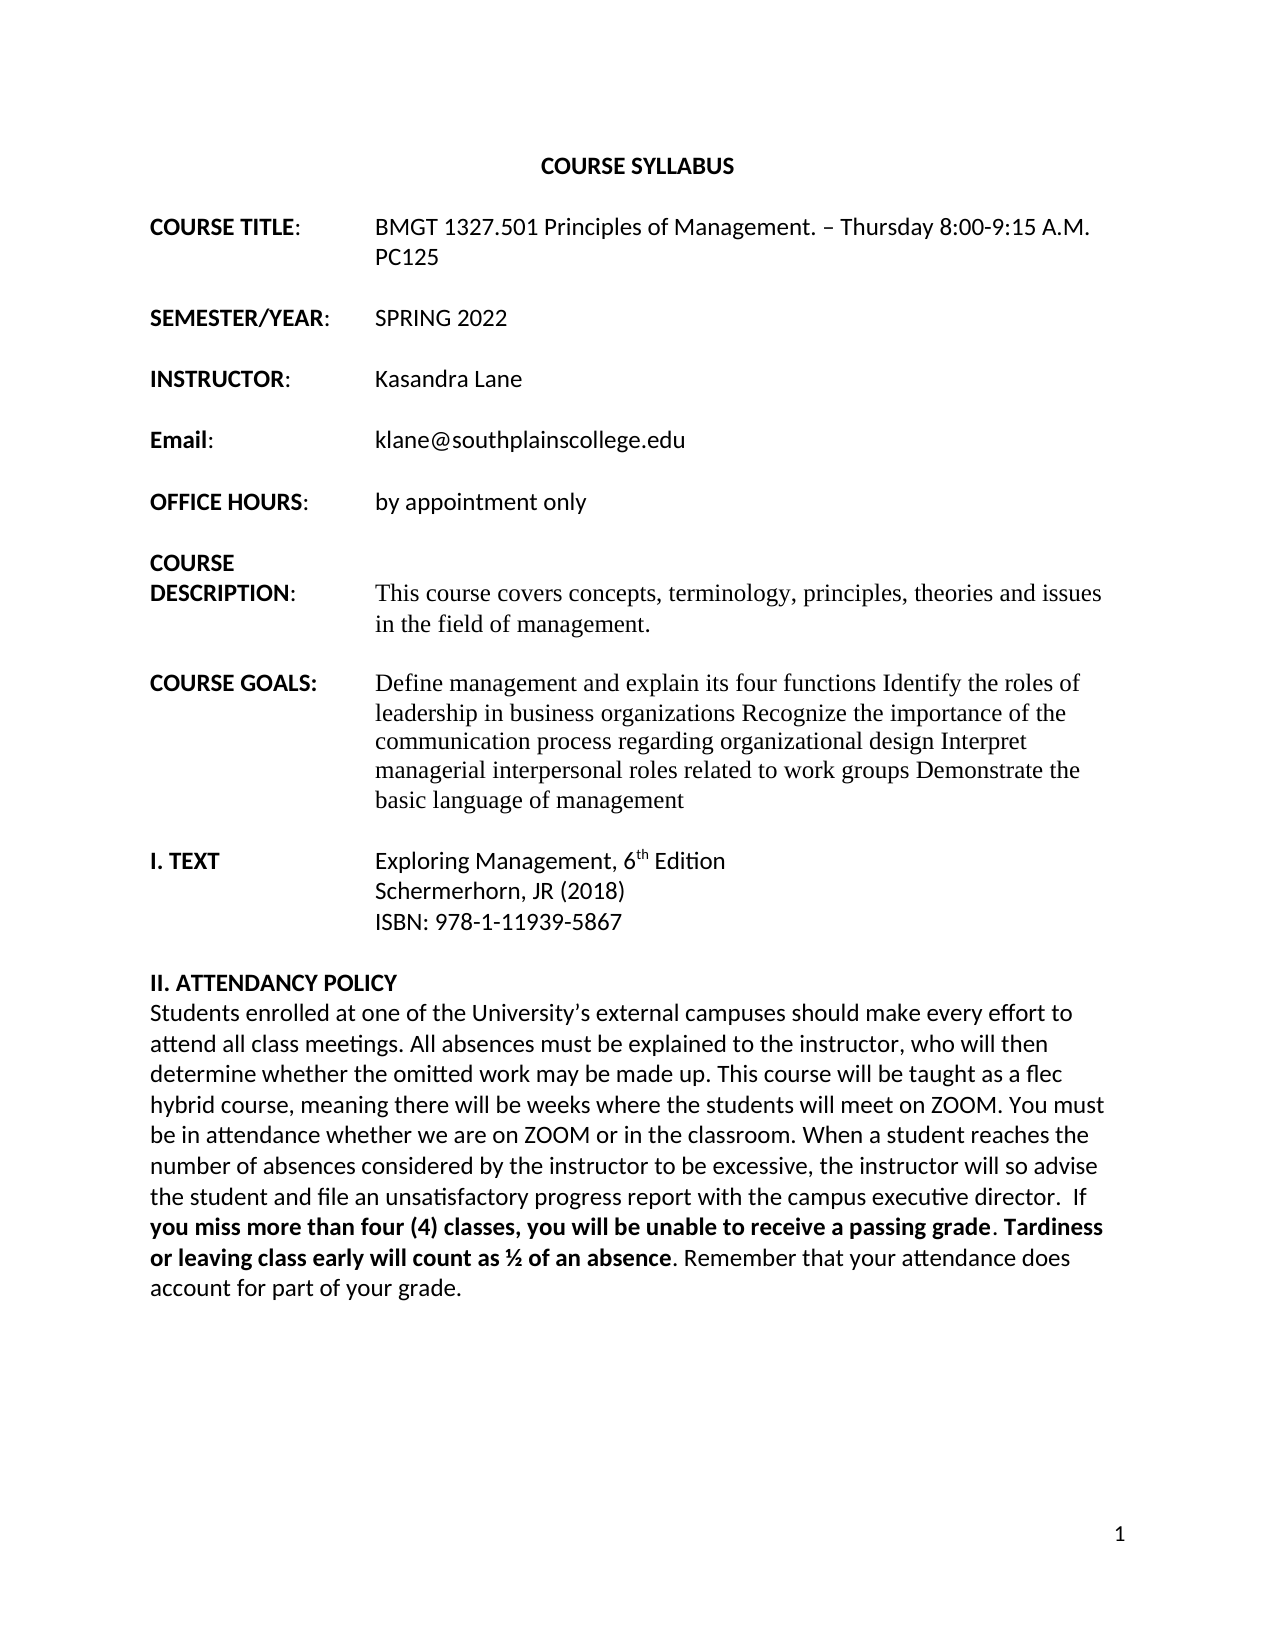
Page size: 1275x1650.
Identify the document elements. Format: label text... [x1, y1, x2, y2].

text I. TEXT Exploring Management, 6th Edition [150, 845, 1125, 875]
text Students enrolled at one of the University’s external campuses should make every effort to attend all class meetings. All absences must be explained to the instructor, who will then determine whether the omitted work may be made up. This course will be taught as a flec hybrid course, meaning there will be weeks where the students will meet on ZOOM. You must be in attendance whether we are on ZOOM or in the classroom. When a student reaches the number of absences considered by the instructor to be excessive, the instructor will so advise the student and file an unsatisfactory progress report with the campus executive director. If you miss more than four (4) classes, you will be unable to receive a passing grade. Tardiness or leaving class early will count as ½ of an absence. Remember that your attendance does account for part of your grade. [150, 997, 1125, 1303]
text COURSE TITLE: BMGT 1327.501 Principles of Management. – Thursday 8:00-9:15 A.M. [150, 211, 1125, 242]
text COURSE GOALS: Define management and explain its four functions Identify the roles of leadership in business organizations Recognize the importance of the communication process regarding organizational design Interpret managerial interpersonal roles related to work groups Demonstrate the basic language of management [150, 667, 1125, 814]
text Email: klane@southplainscollege.edu [150, 425, 1125, 455]
text II. ATTENDANCY POLICY [150, 967, 1125, 997]
text Schermerhorn, JR (2018) [150, 875, 1125, 906]
text PC125 [150, 242, 1125, 272]
text OFFICE HOURS: by appointment only [150, 486, 1125, 516]
text DESCRIPTION: This course covers concepts, terminology, principles, theories and issues in the field of management. [150, 577, 1125, 667]
text SEMESTER/YEAR: SPRING 2022 [150, 303, 1125, 333]
text COURSE SYLLABUS [150, 150, 1125, 181]
text ISBN: 978-1-11939-5867 [150, 906, 1125, 936]
text INSTRUCTOR: Kasandra Lane [150, 364, 1125, 394]
text COURSE [150, 547, 1125, 577]
